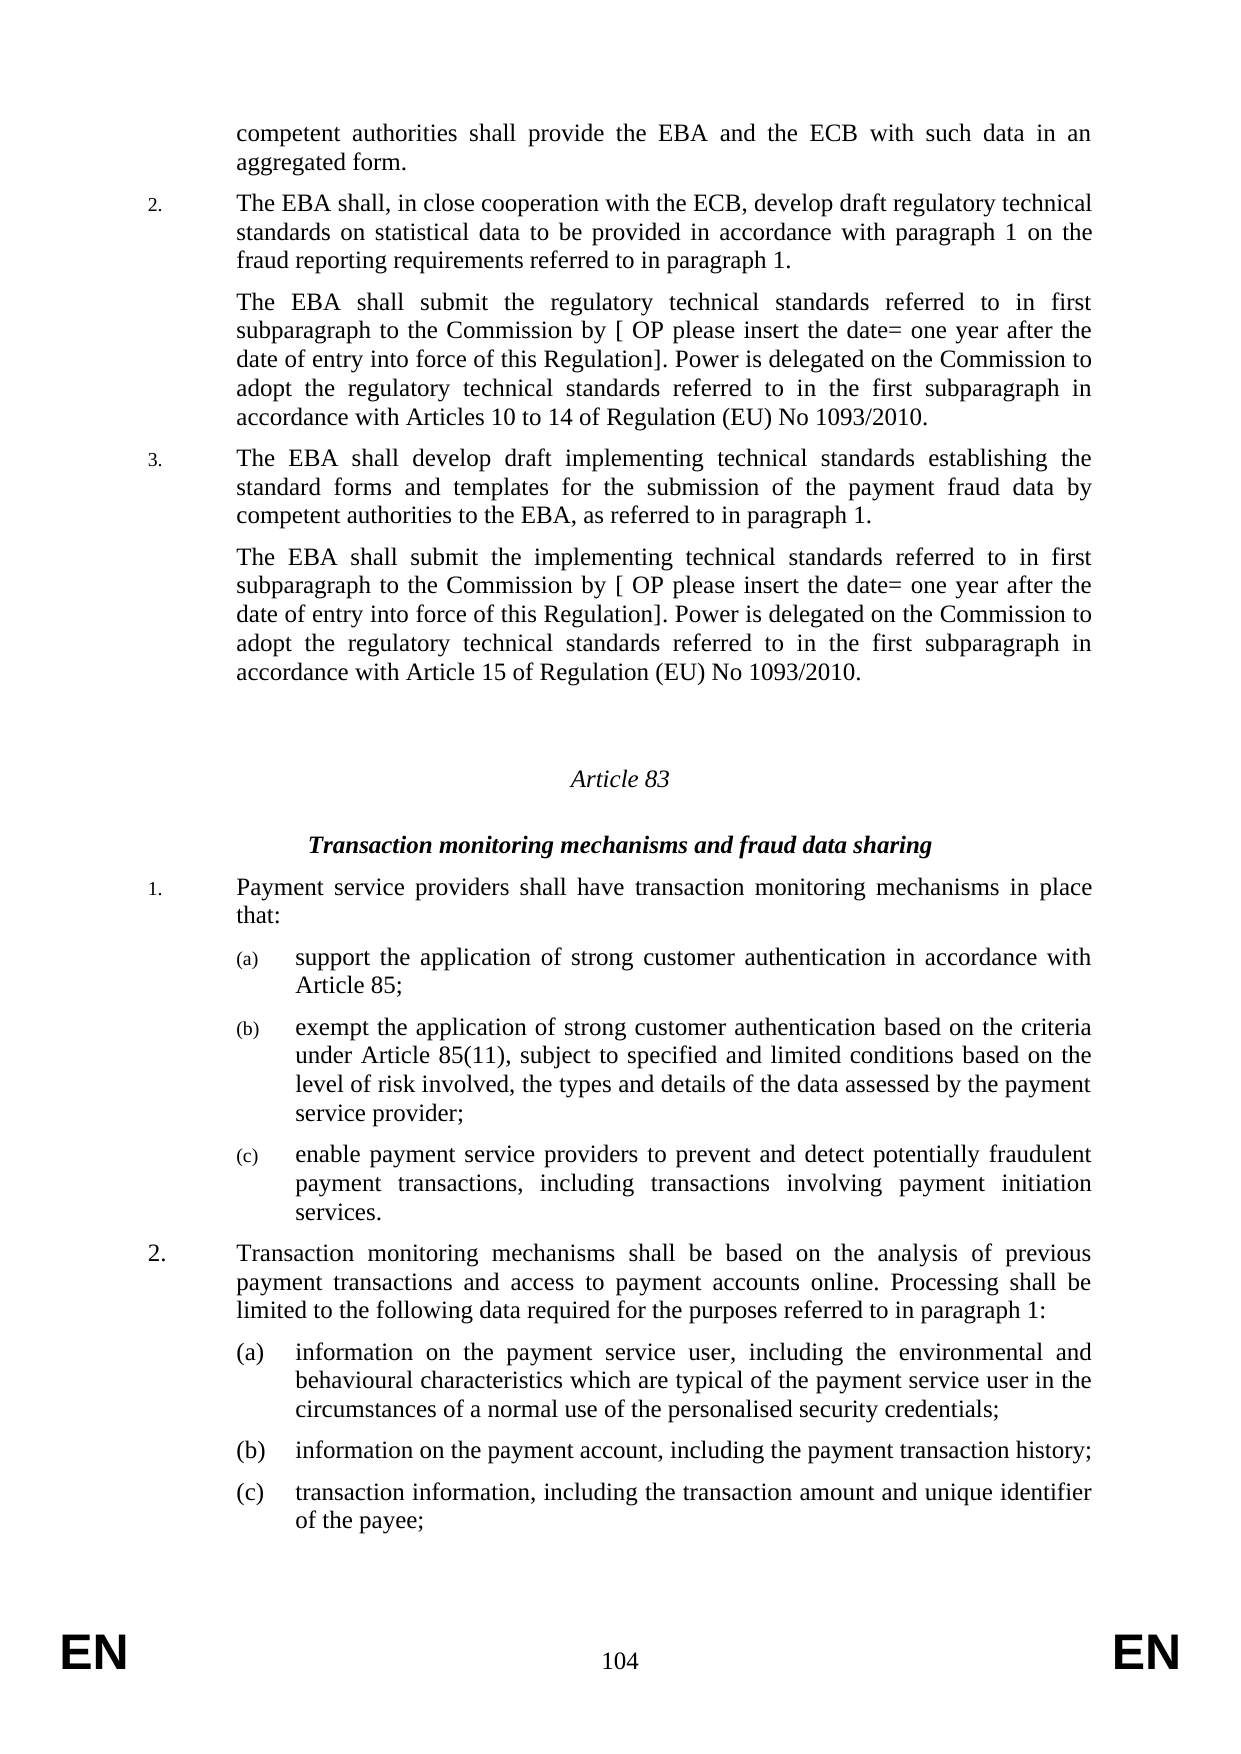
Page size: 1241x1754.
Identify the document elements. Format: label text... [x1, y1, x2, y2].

text 2. The EBA shall, in close cooperation with the ECB, develop draft regulatory technical standards on statistical data to be provided in accordance with paragraph 1 on the fraud reporting requirements referred to in paragraph 1. [148, 188, 1093, 274]
text (a) information on the payment service user, including the environmental and behavioural characteristics which are typical of the payment service user in the circumstances of a normal use of the personalised security credentials; [236, 1337, 1093, 1423]
text (c) transaction information, including the transaction amount and unique identifier of the payee; [236, 1477, 1093, 1534]
text Transaction monitoring mechanisms and fraud data sharing [148, 831, 1093, 859]
text (b) exempt the application of strong customer authentication based on the criteria under Article 85(11), subject to specified and limited conditions based on the level of risk involved, the types and details of the data assessed by the payment service provider; [236, 1012, 1093, 1127]
text (b) information on the payment account, including the payment transaction history; [236, 1436, 1093, 1464]
text The EBA shall submit the regulatory technical standards referred to in first subparagraph to the Commission by [ OP please insert the date= one year after the date of entry into force of this Regulation]. Power is delegated on the Commission to adopt the regulatory technical standards referred to in the first subparagraph in accordance with Articles 10 to 14 of Regulation (EU) No 1093/2010. [236, 287, 1093, 431]
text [148, 118, 1093, 176]
text 1. Payment service providers shall have transaction monitoring mechanisms in place that: [148, 872, 1093, 929]
text 3. The EBA shall develop draft implementing technical standards establishing the standard forms and templates for the submission of the payment fraud data by competent authorities to the EBA, as referred to in paragraph 1. [148, 443, 1093, 529]
text (a) support the application of strong customer authentication in accordance with Article 85; [236, 942, 1093, 999]
text (c) enable payment service providers to prevent and detect potentially fraudulent payment transactions, including transactions involving payment initiation services. [236, 1139, 1093, 1226]
text Article 83 [148, 764, 1093, 793]
text 2. Transaction monitoring mechanisms shall be based on the analysis of previous payment transactions and access to payment accounts online. Processing shall be limited to the following data required for the purposes referred to in paragraph 1: [148, 1238, 1093, 1324]
text The EBA shall submit the implementing technical standards referred to in first subparagraph to the Commission by [ OP please insert the date= one year after the date of entry into force of this Regulation]. Power is delegated on the Commission to adopt the regulatory technical standards referred to in the first subparagraph in accordance with Article 15 of Regulation (EU) No 1093/2010. [236, 542, 1093, 686]
